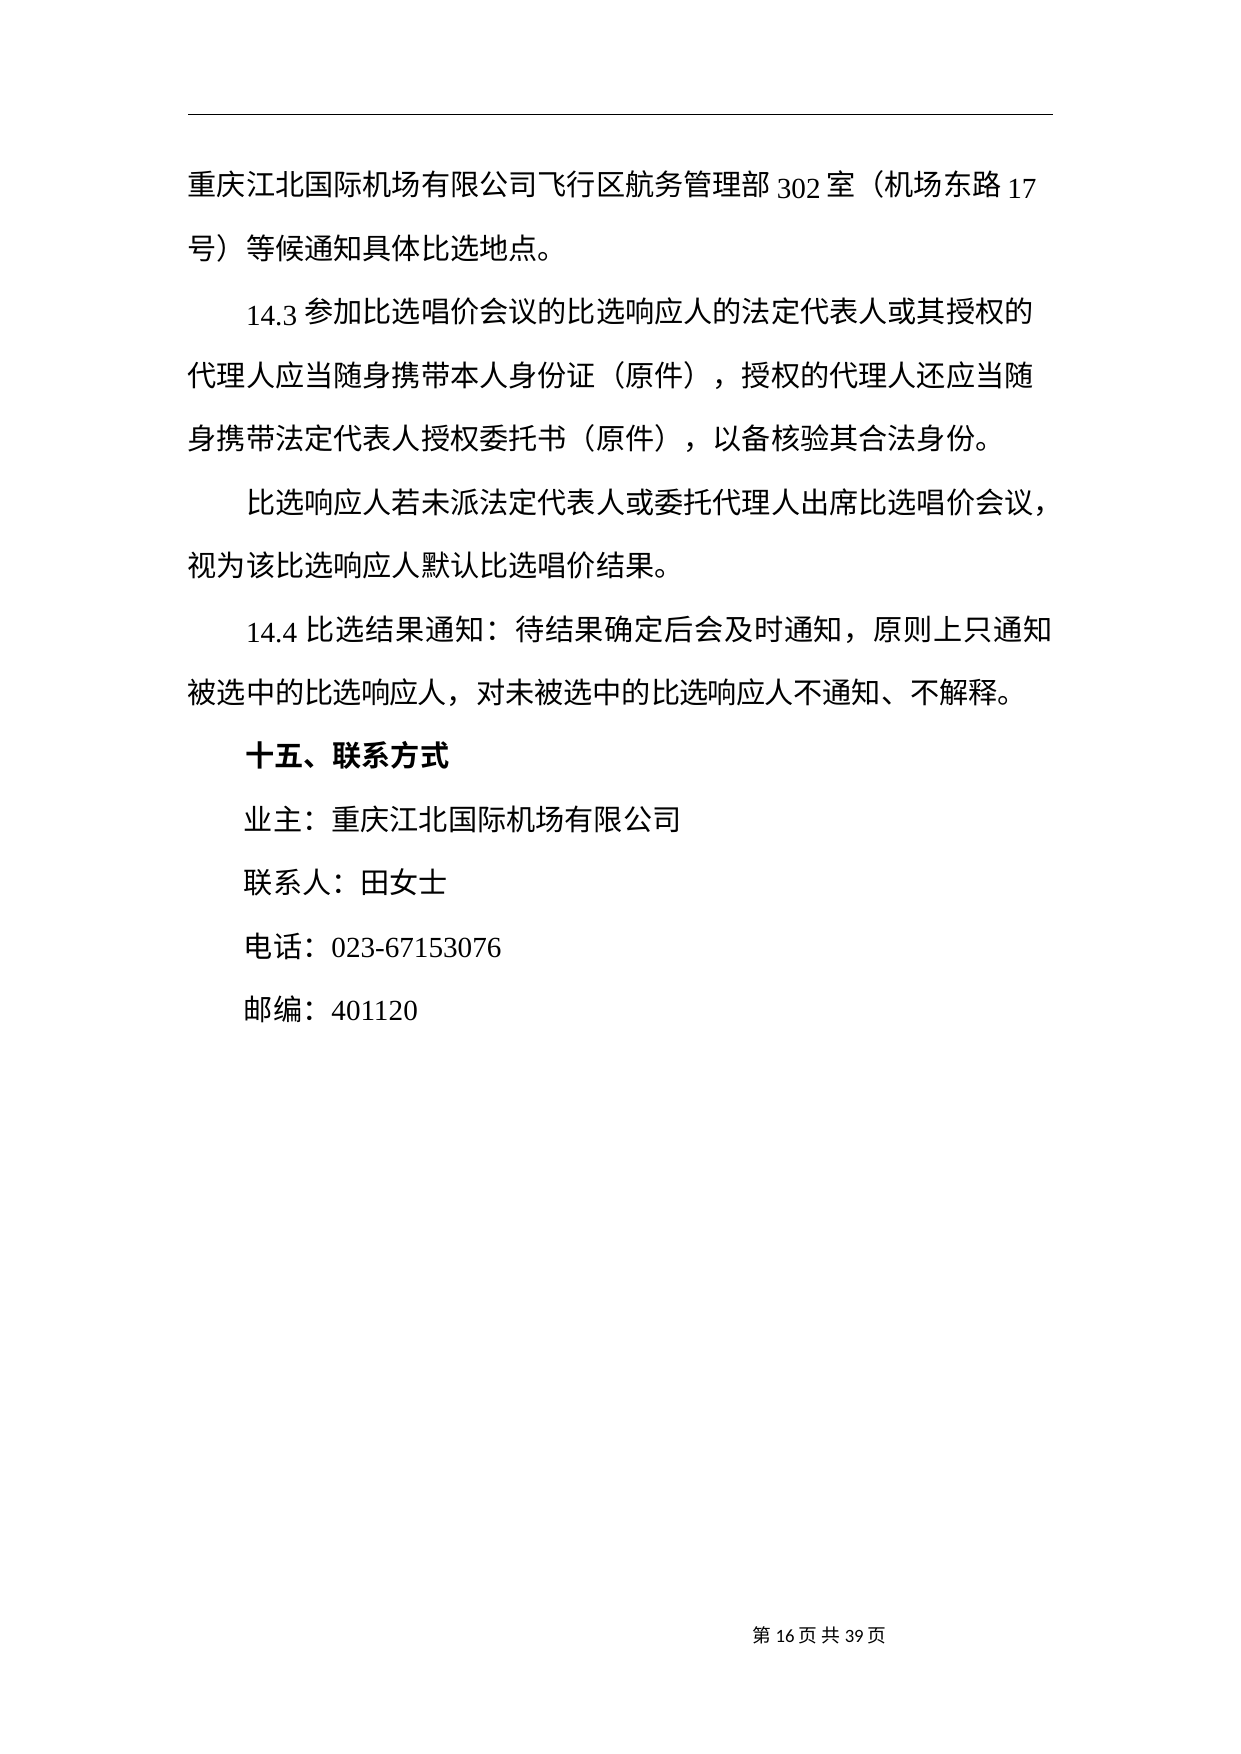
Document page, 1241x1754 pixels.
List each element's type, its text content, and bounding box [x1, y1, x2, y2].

text 联系人：田女士 [187, 860, 1053, 902]
text 14.3 参加比选唱价会议的比选响应人的法定代表人或其授权的代理人应当随身携带本人身份证（原件），授权的代理人还应当随身携带法定代表人授权委托书（原件），以备核验其合法身份。 [187, 289, 1053, 458]
text 电话：023-67153076 [187, 923, 1053, 966]
text 十五、联系方式 [187, 733, 1053, 775]
text 邮编：401120 [187, 987, 1053, 1029]
text 业主：重庆江北国际机场有限公司 [187, 796, 1053, 839]
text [187, 162, 1053, 268]
text 比选响应人若未派法定代表人或委托代理人出席比选唱价会议，视为该比选响应人默认比选唱价结果。 [187, 479, 1053, 585]
text 14.4 比选结果通知：待结果确定后会及时通知，原则上只通知被选中的比选响应人，对未被选中的比选响应人不通知、不解释。 [187, 606, 1053, 712]
